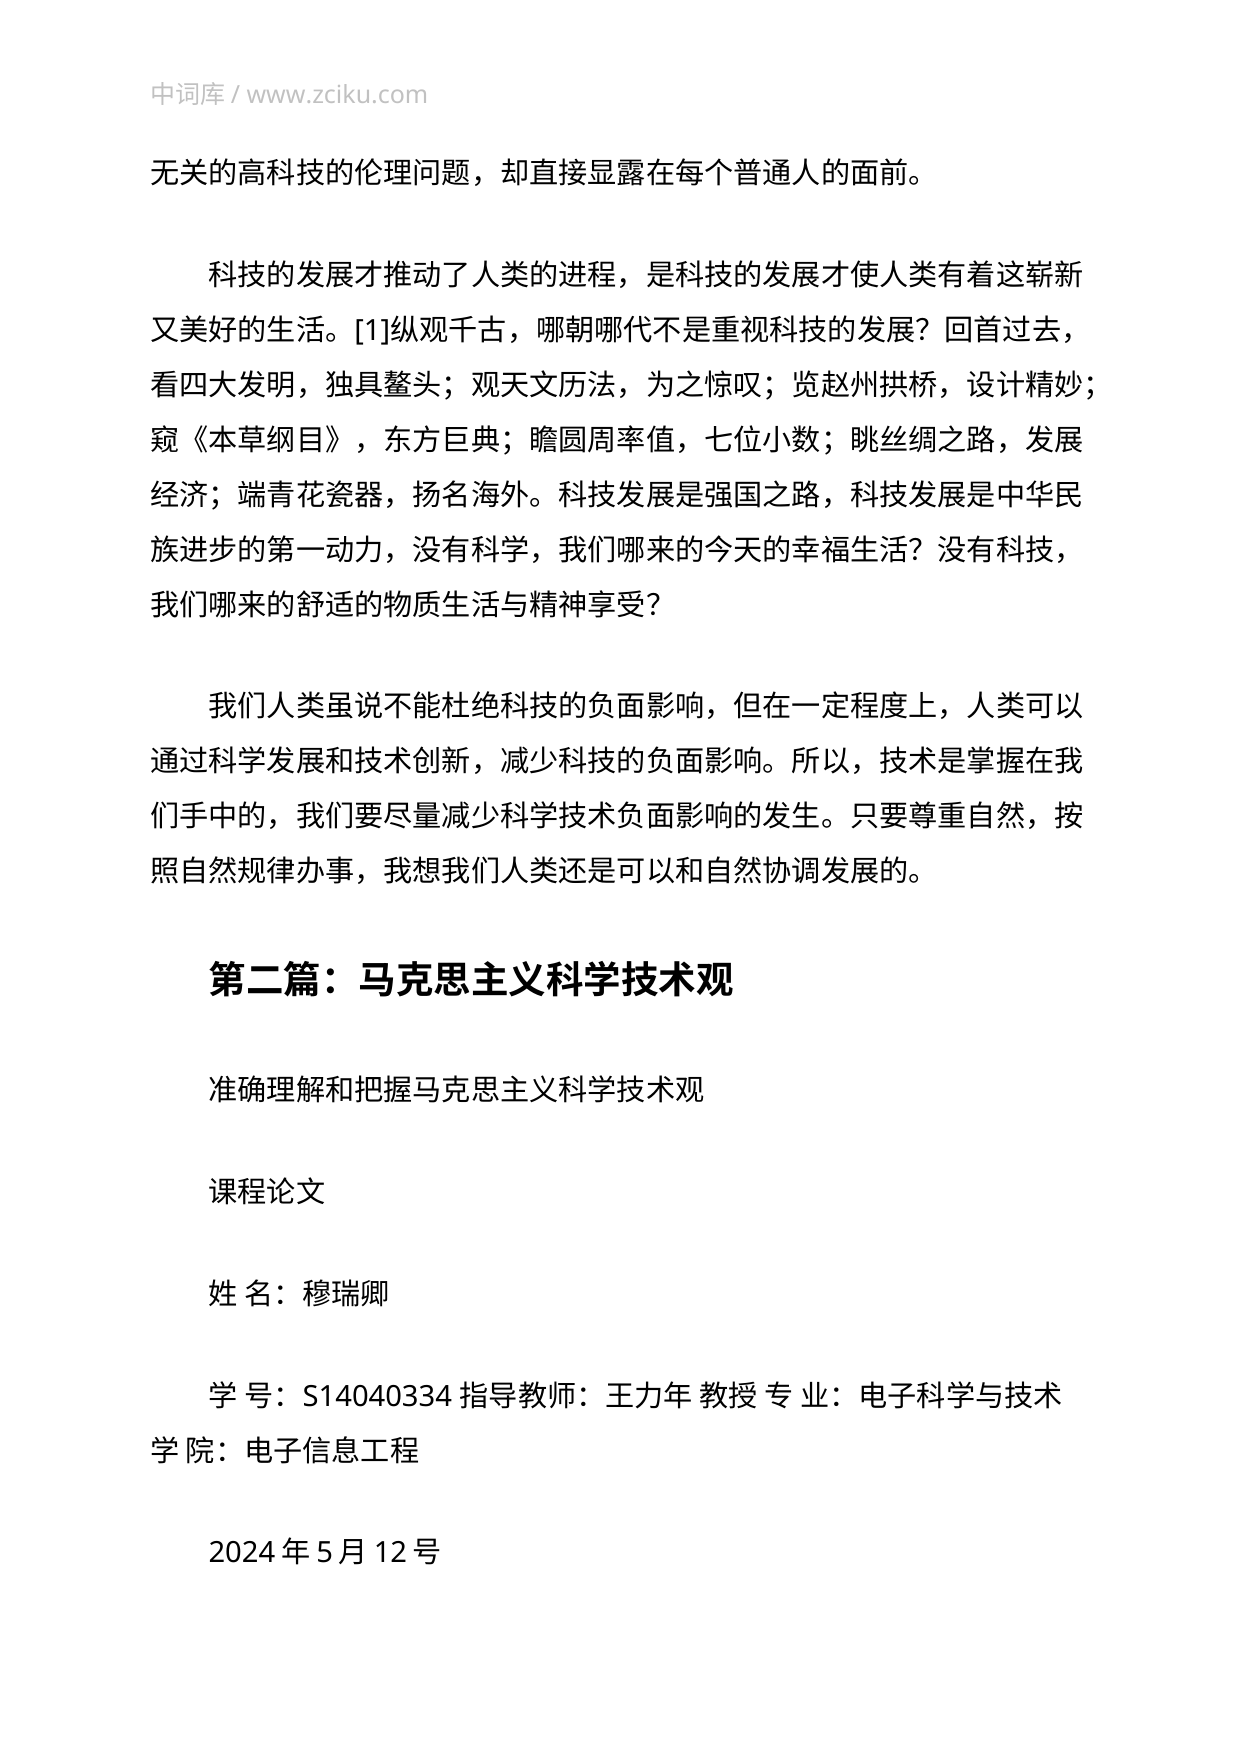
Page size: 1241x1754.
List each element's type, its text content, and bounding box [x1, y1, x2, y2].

text 我们人类虽说不能杜绝科技的负面影响，但在一定程度上，人类可以通过科学发展和技术创新，减少科技的负面影响。所以，技术是掌握在我们手中的，我们要尽量减少科学技术负面影响的发生。只要尊重自然，按照自然规律办事，我想我们人类还是可以和自然协调发展的。 [150, 683, 1090, 890]
text 学 号：S14040334 指导教师：王力年 教授 专 业：电子科学与技术 学 院：电子信息工程 [150, 1372, 1090, 1469]
text 准确理解和把握马克思主义科学技术观 [150, 1067, 1090, 1109]
text 姓 名：穆瑞卿 [150, 1270, 1090, 1313]
text 课程论文 [150, 1169, 1090, 1211]
text 第二篇：马克思主义科学技术观 [150, 949, 1090, 1004]
text 2024年5月12号 [150, 1529, 1090, 1571]
text 科技的发展才推动了人类的进程，是科技的发展才使人类有着这崭新又美好的生活。[1]纵观千古，哪朝哪代不是重视科技的发展？回首过去，看四大发明，独具鳌头；观天文历法，为之惊叹；览赵州拱桥，设计精妙；窥《本草纲目》，东方巨典；瞻圆周率值，七位小数；眺丝绸之路，发展经济；端青花瓷器，扬名海外。科技发展是强国之路，科技发展是中华民族进步的第一动力，没有科学，我们哪来的今天的幸福生活？没有科技，我们哪来的舒适的物质生活与精神享受？ [150, 252, 1090, 623]
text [150, 150, 1090, 192]
